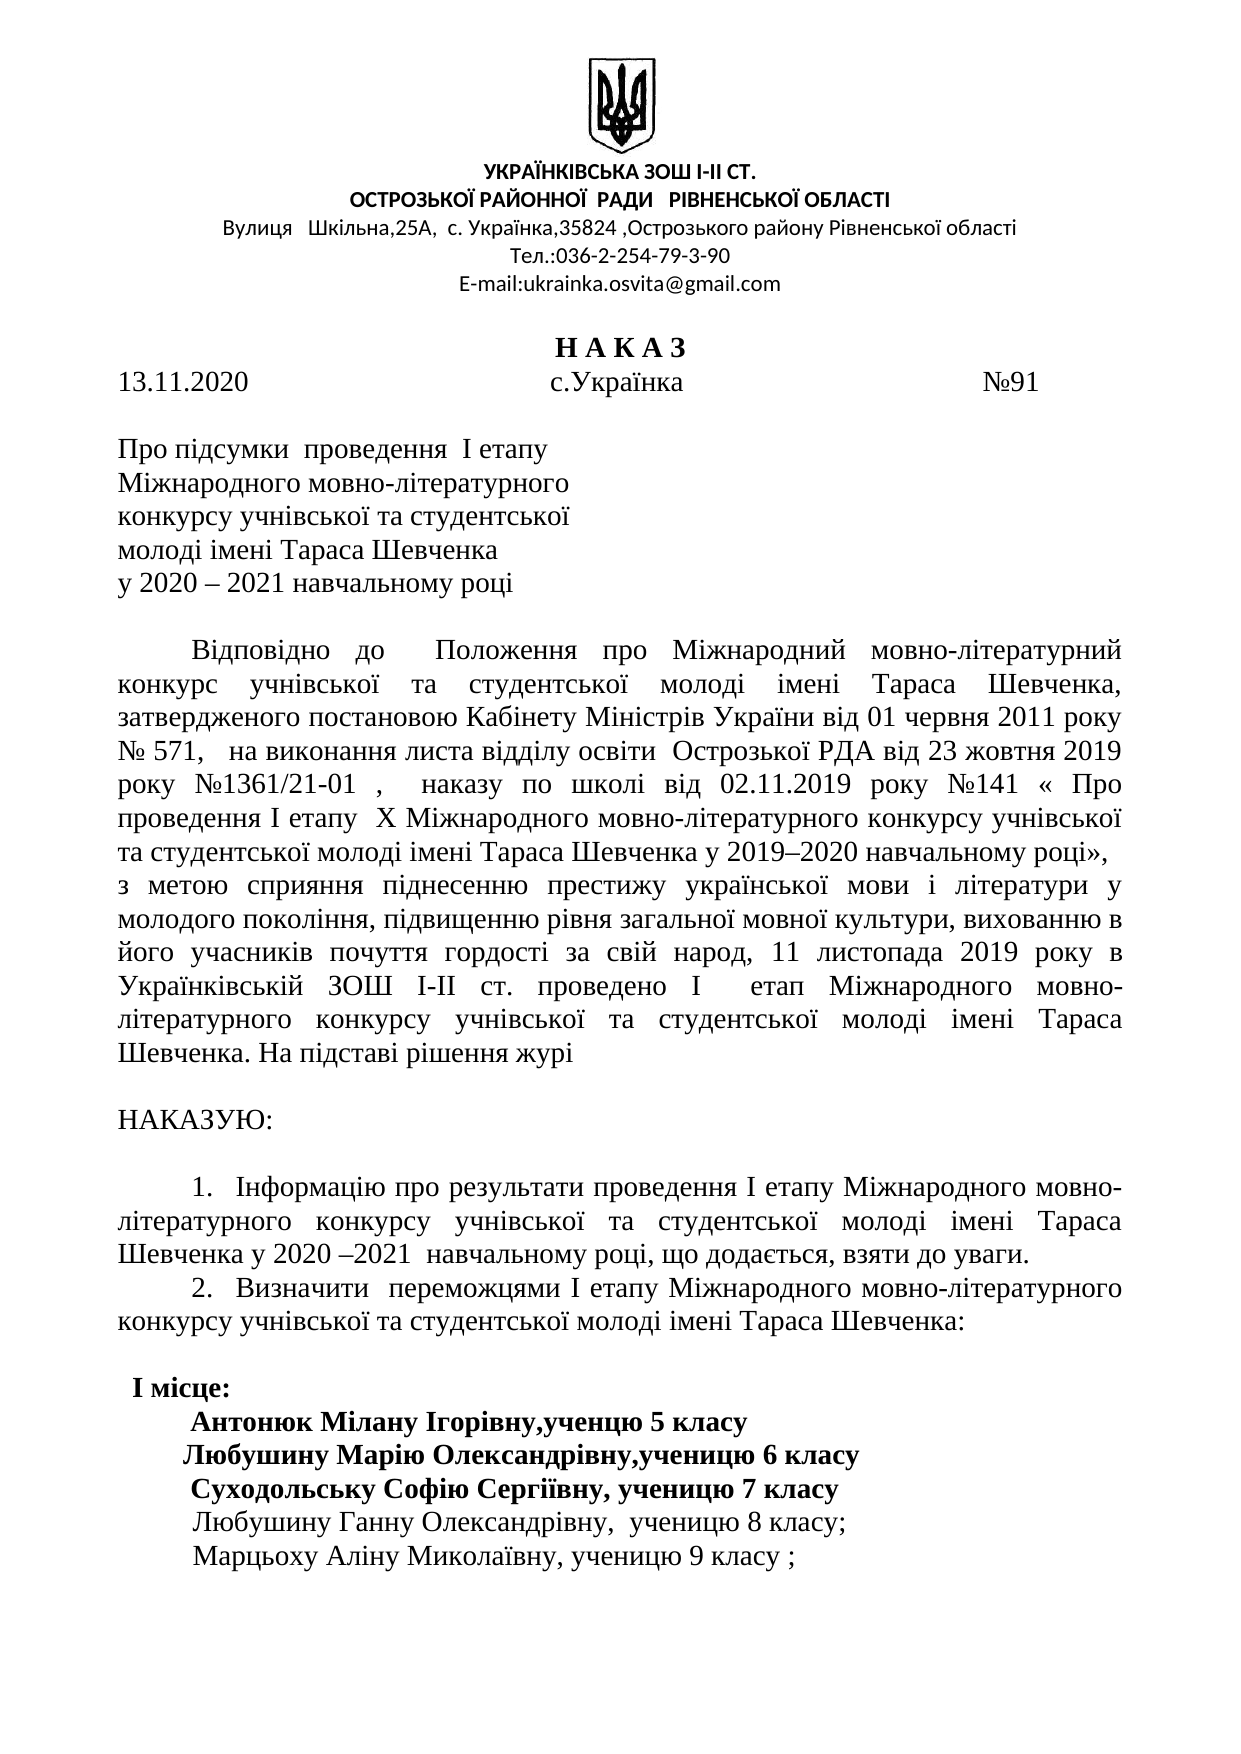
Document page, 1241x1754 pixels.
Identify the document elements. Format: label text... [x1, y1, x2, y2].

text з метою сприяння піднесенню престижу української мови і літератури у молодого покоління, підвищенню рівня загальної мовної культури, вихованню в його учасників почуття гордості за свій народ, 11 листопада 2019 року в Українківській ЗОШ І-ІІ ст. проведено І етап Міжнародного мовно-літературного конкурсу учнівської та студентської молоді імені Тараса Шевченка. На підставі рішення журі [117, 867, 1123, 1068]
text Міжнародного мовно-літературного [117, 465, 1123, 498]
text Відповідно до Положення про Міжнародний мовно-літературний конкурс учнівської та студентської молоді імені Тараса Шевченка, затвердженого постановою Кабінету Міністрів України від 01 червня 2011 року № 571, на виконання листа відділу освіти Острозької РДА від 23 жовтня 2019 року №1361/21-01 , наказу по школі від 02.11.2019 року №141 « Про проведення І етапу Х Міжнародного мовно-літературного конкурсу учнівської та студентської молоді імені Тараса Шевченка у 2019–2020 навчальному році», [117, 632, 1123, 867]
text ОСТРОЗЬКОЇ РАЙОННОЇ РАДИ РІВНЕНСЬКОЇ ОБЛАСТІ [117, 185, 1123, 213]
text Суходольську Софію Сергіївну, ученицю 7 класу [117, 1471, 1123, 1504]
text 13.11.2020 с.Українка №91 [117, 364, 1123, 398]
text Н А К А З [117, 331, 1123, 364]
text конкурсу учнівської та студентської [117, 498, 1123, 532]
list Визначити переможцями І етапу Міжнародного мовно-літературного конкурсу учнівської та студентської молоді імені Тараса Шевченка: [117, 1270, 1123, 1337]
text НАКАЗУЮ: [117, 1102, 1123, 1136]
text у 2020 – 2021 навчальному році [117, 565, 1123, 599]
text молоді імені Тараса Шевченка [117, 532, 1123, 565]
text Любушину Ганну Олександрівну, ученицю 8 класу; [117, 1504, 1123, 1538]
text Про підсумки проведення І етапу [117, 431, 1123, 465]
picture [574, 44, 667, 157]
text І місце: [117, 1370, 1123, 1404]
text Любушину Марію Олександрівну,ученицю 6 класу [117, 1437, 1123, 1471]
text УКРАЇНКІВСЬКА ЗОШ І-ІІ СТ. [117, 157, 1123, 185]
list Інформацію про результати проведення І етапу Міжнародного мовно-літературного конкурсу учнівської та студентської молоді імені Тараса Шевченка у 2020 –2021 навчальному році, що додається, взяти до уваги. [117, 1169, 1123, 1270]
text Тел.:036-2-254-79-3-90 [117, 241, 1123, 269]
text Марцьоху Аліну Миколаївну, ученицю 9 класу ; [117, 1538, 1123, 1572]
text E-mail:ukrainka.osvita@gmail.com [117, 269, 1123, 297]
text Антонюк Мілану Ігорівну,ученцю 5 класу [117, 1404, 1123, 1437]
text Вулиця Шкільна,25А, с. Українка,35824 ,Острозького району Рівненської області [117, 213, 1123, 241]
